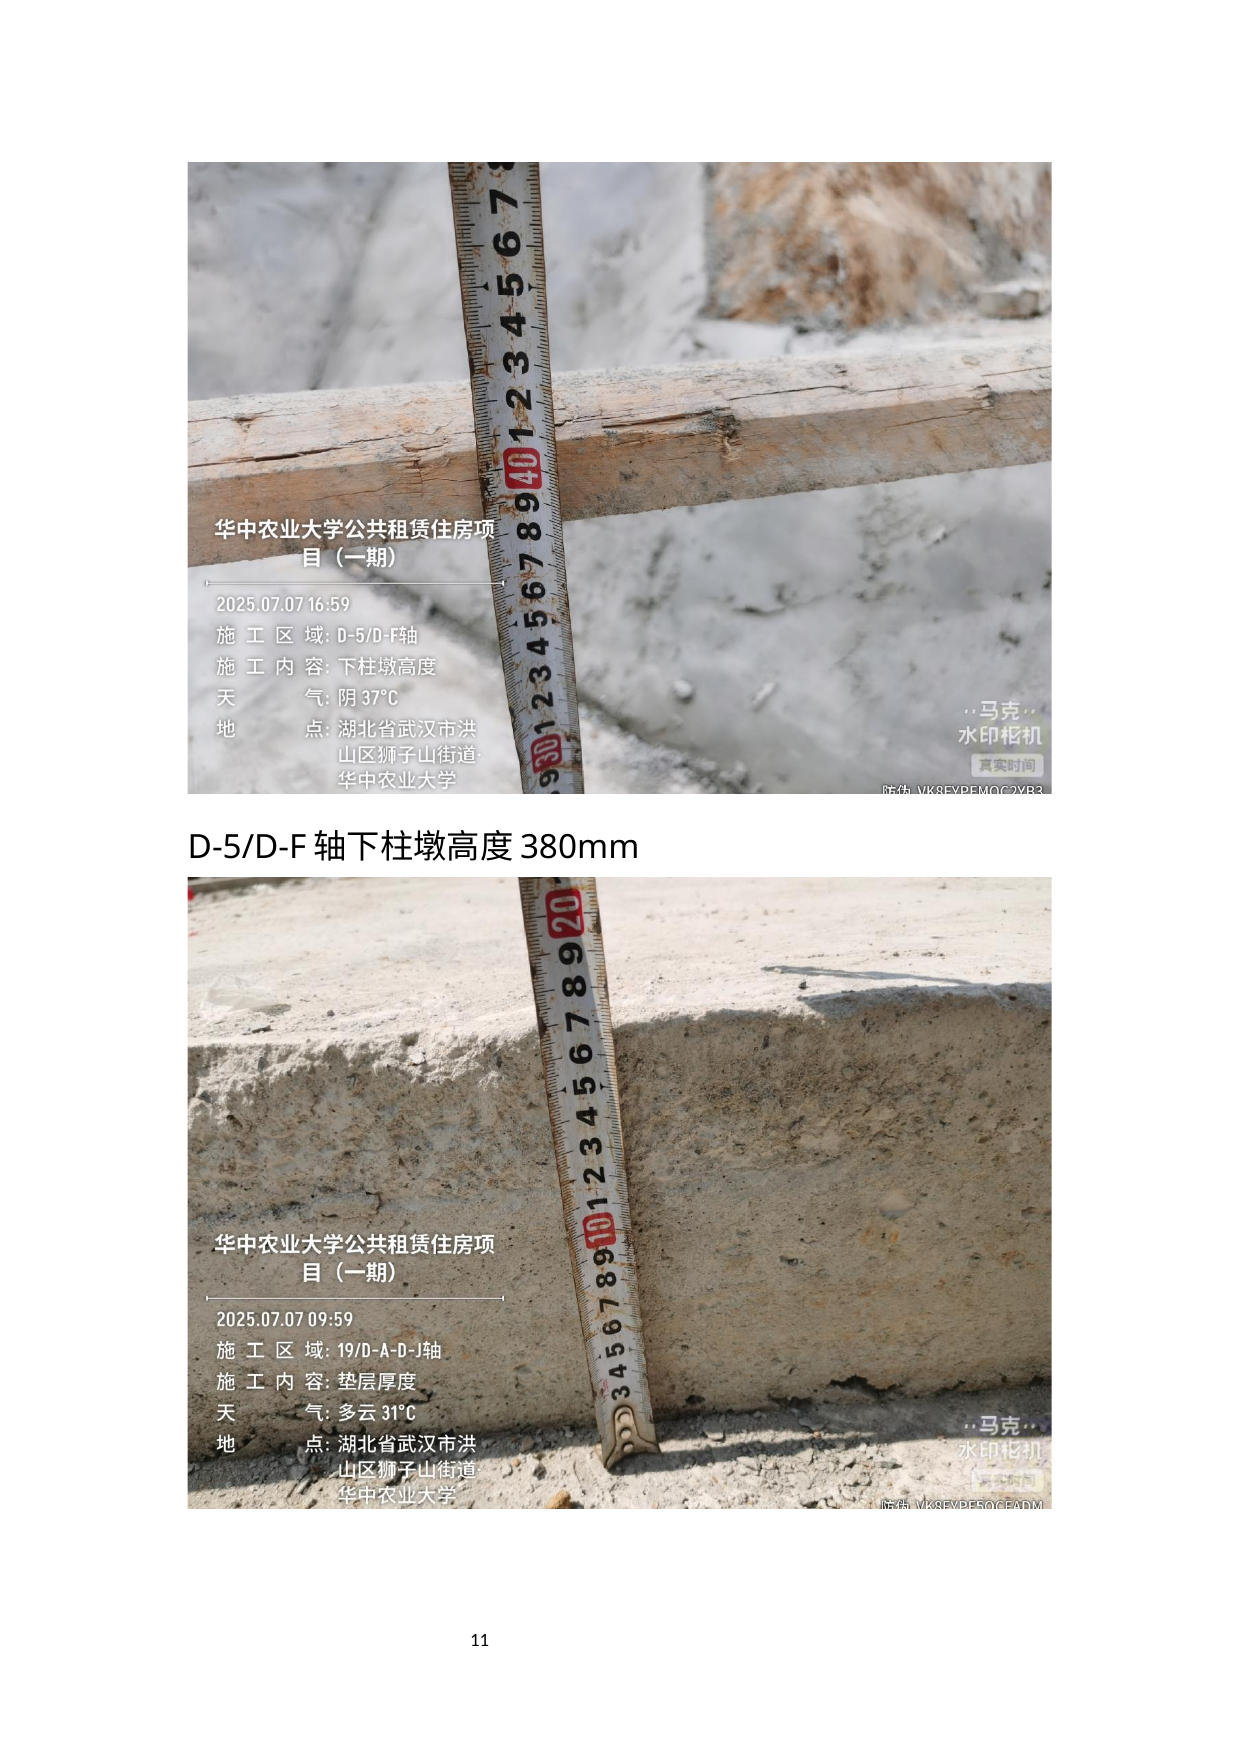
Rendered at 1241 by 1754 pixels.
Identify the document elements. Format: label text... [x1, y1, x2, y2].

picture [187, 162, 1052, 794]
list D-5/D-F轴下柱墩高度380mm [187, 812, 1053, 877]
picture [187, 877, 1052, 1509]
